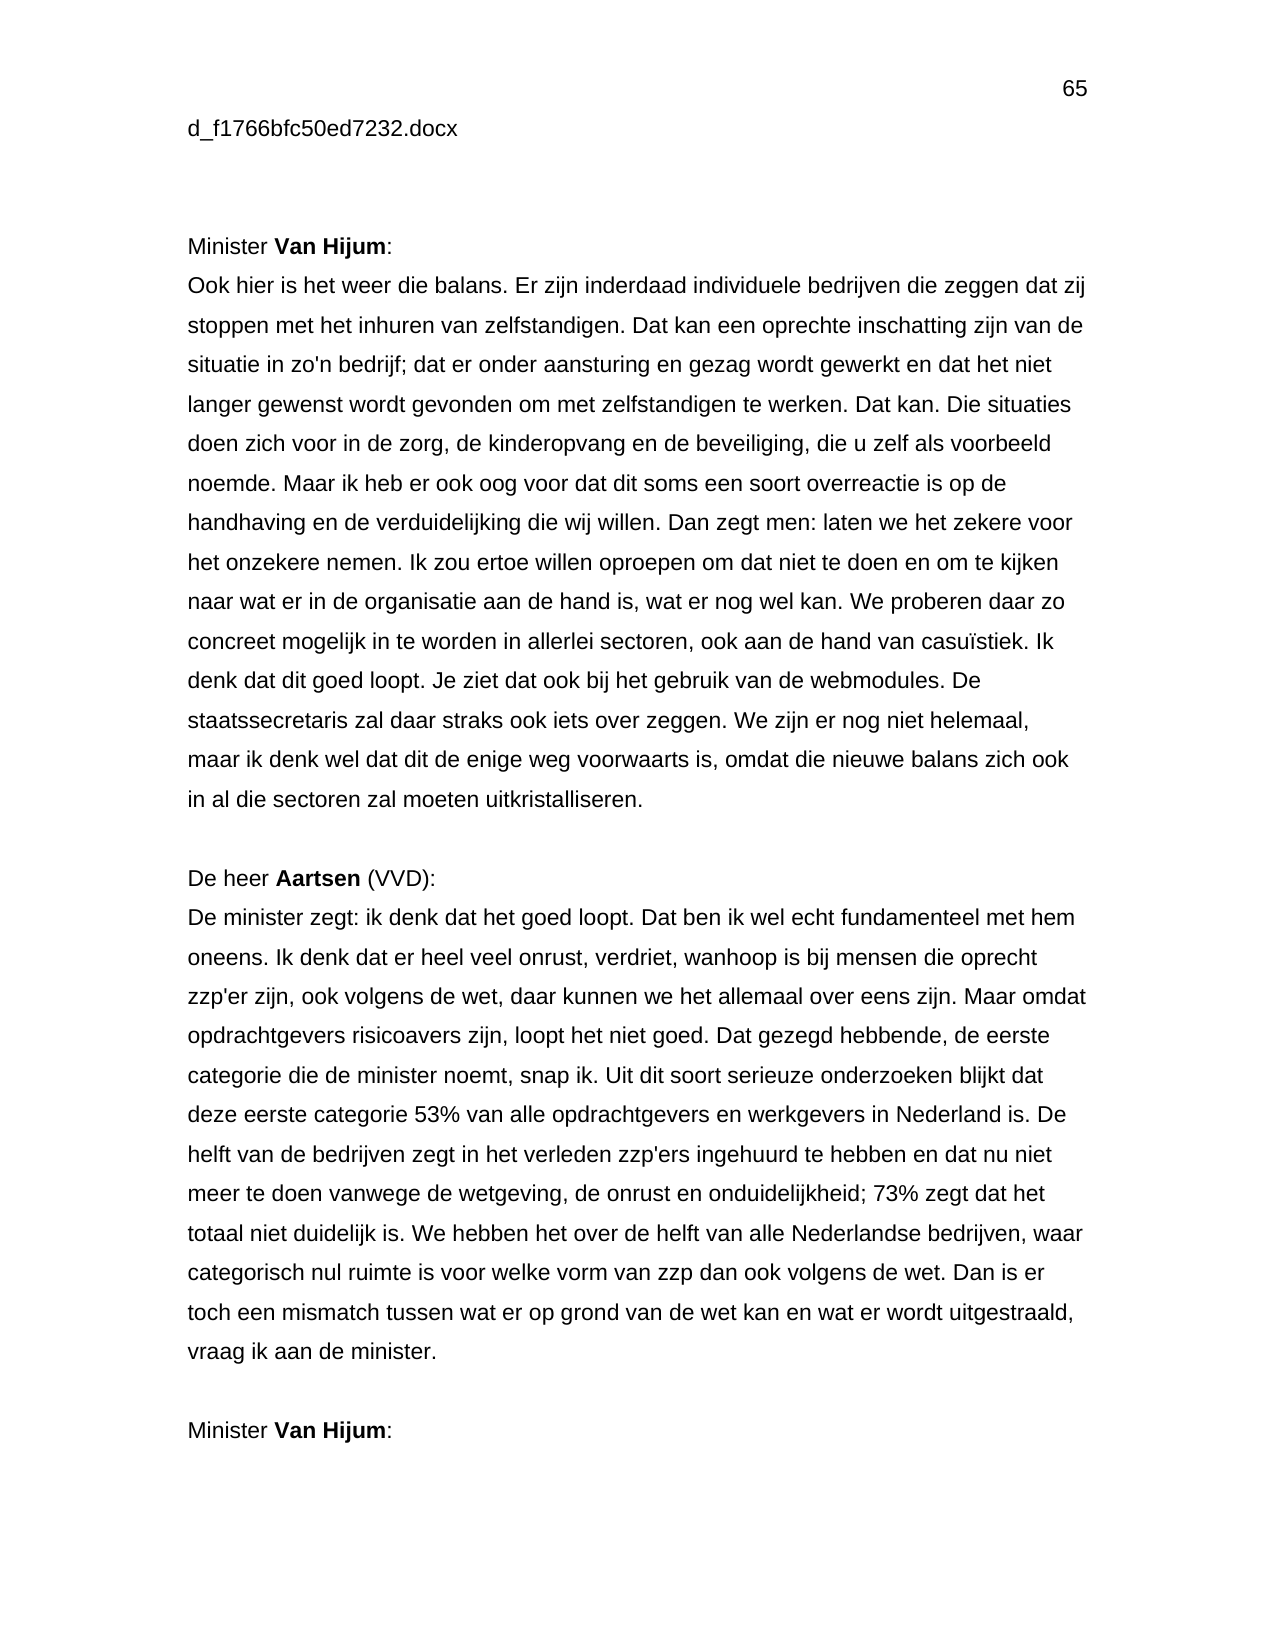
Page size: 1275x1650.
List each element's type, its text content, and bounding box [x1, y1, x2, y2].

text Minister Van Hijum: [187, 1417, 1087, 1444]
text De heer Aartsen (VVD): [187, 864, 1087, 891]
text Minister Van Hijum: [187, 233, 1087, 259]
text Ook hier is het weer die balans. Er zijn inderdaad individuele bedrijven die zeggen dat zij stoppen met het inhuren van zelfstandigen. Dat kan een oprechte inschatting zijn van de situatie in zo'n bedrijf; dat er onder aansturing en gezag wordt gewerkt en dat het niet langer gewenst wordt gevonden om met zelfstandigen te werken. Dat kan. Die situaties doen zich voor in de zorg, de kinderopvang en de beveiliging, die u zelf als voorbeeld noemde. Maar ik heb er ook oog voor dat dit soms een soort overreactie is op de handhaving en de verduidelijking die wij willen. Dan zegt men: laten we het zekere voor het onzekere nemen. Ik zou ertoe willen oproepen om dat niet te doen en om te kijken naar wat er in de organisatie aan de hand is, wat er nog wel kan. We proberen daar zo concreet mogelijk in te worden in allerlei sectoren, ook aan de hand van casuïstiek. Ik denk dat dit goed loopt. Je ziet dat ook bij het gebruik van de webmodules. De staatssecretaris zal daar straks ook iets over zeggen. We zijn er nog niet helemaal, maar ik denk wel dat dit de enige weg voorwaarts is, omdat die nieuwe balans zich ook in al die sectoren zal moeten uitkristalliseren. [187, 272, 1087, 812]
text De minister zegt: ik denk dat het goed loopt. Dat ben ik wel echt fundamenteel met hem oneens. Ik denk dat er heel veel onrust, verdriet, wanhoop is bij mensen die oprecht zzp'er zijn, ook volgens de wet, daar kunnen we het allemaal over eens zijn. Maar omdat opdrachtgevers risicoavers zijn, loopt het niet goed. Dat gezegd hebbende, de eerste categorie die de minister noemt, snap ik. Uit dit soort serieuze onderzoeken blijkt dat deze eerste categorie 53% van alle opdrachtgevers en werkgevers in Nederland is. De helft van de bedrijven zegt in het verleden zzp'ers ingehuurd te hebben en dat nu niet meer te doen vanwege de wetgeving, de onrust en onduidelijkheid; 73% zegt dat het totaal niet duidelijk is. We hebben het over de helft van alle Nederlandse bedrijven, waar categorisch nul ruimte is voor welke vorm van zzp dan ook volgens de wet. Dan is er toch een mismatch tussen wat er op grond van de wet kan en wat er wordt uitgestraald, vraag ik aan de minister. [187, 904, 1087, 1365]
